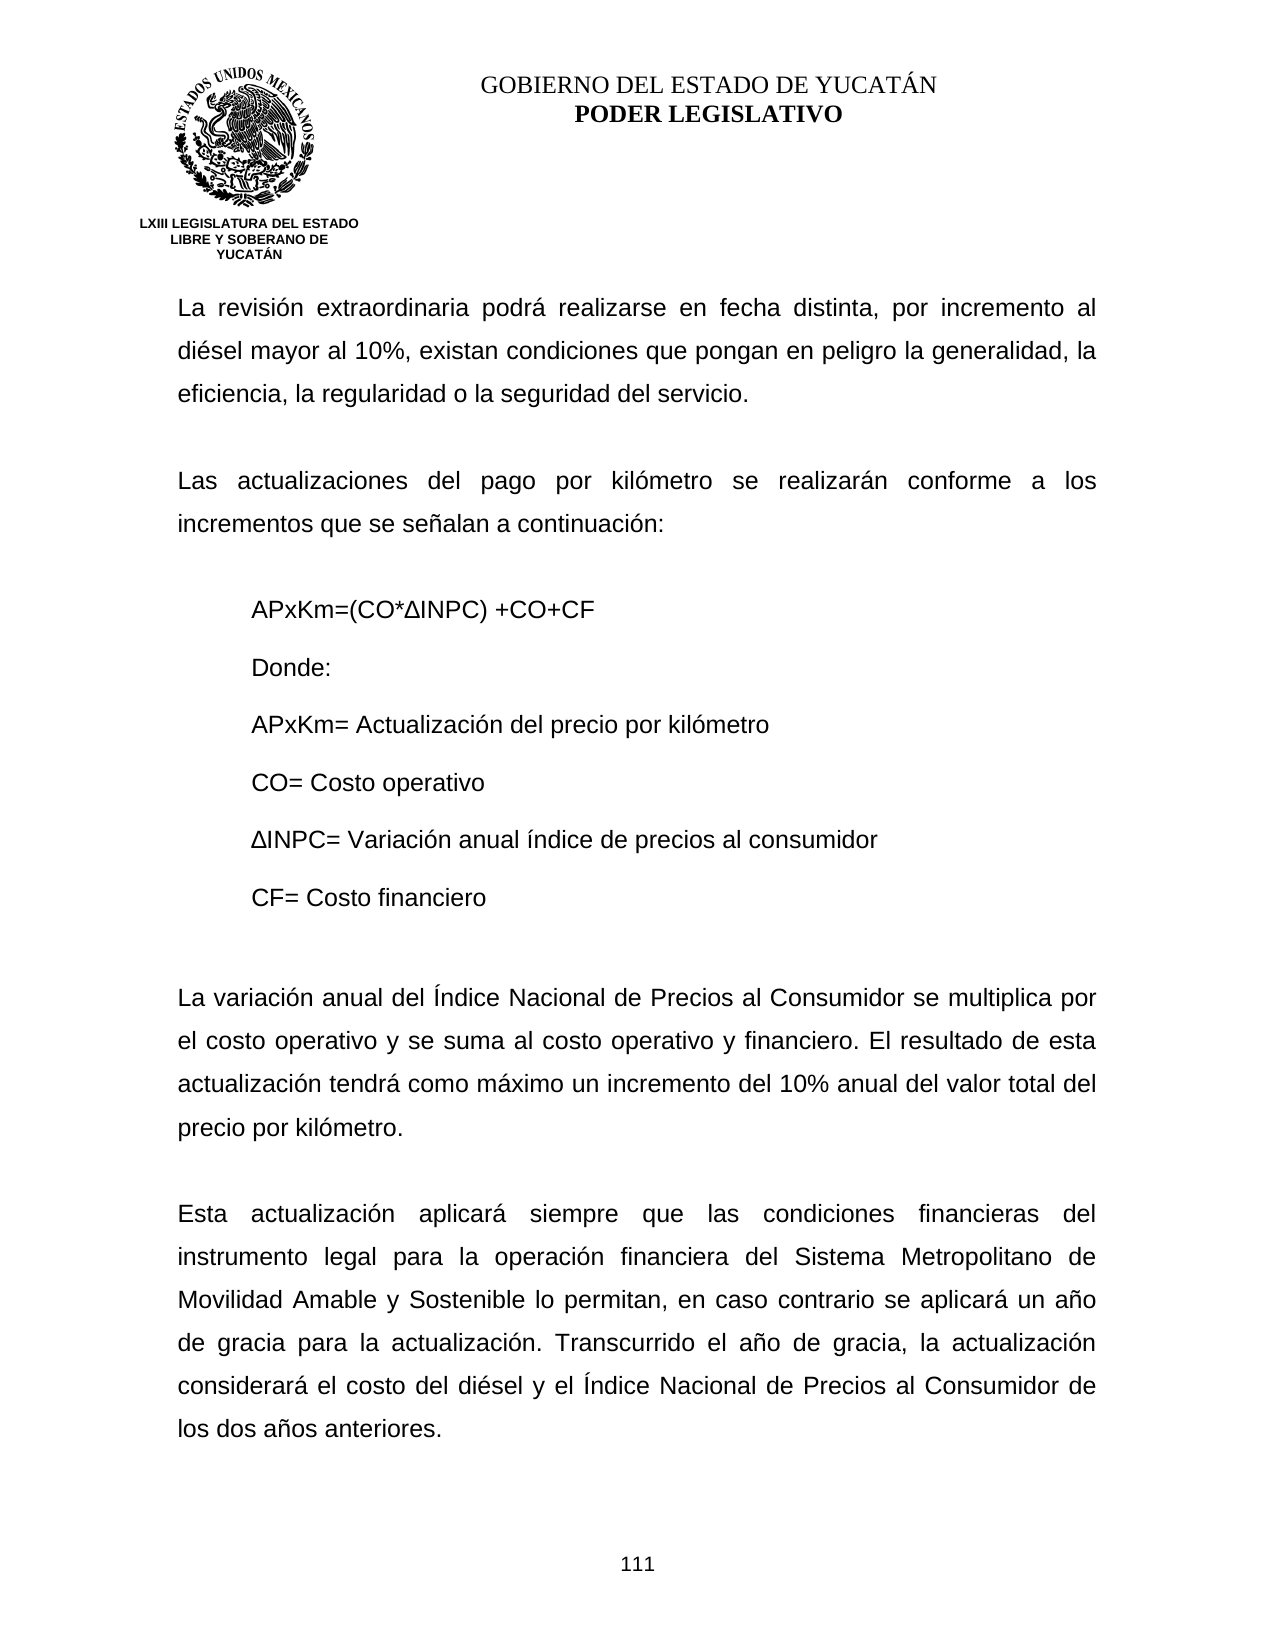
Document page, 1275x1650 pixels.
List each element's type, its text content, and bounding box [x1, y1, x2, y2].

text La revisión extraordinaria podrá realizarse en fecha distinta, por incremento al diésel mayor al 10%, existan condiciones que pongan en peligro la generalidad, la eficiencia, la regularidad o la seguridad del servicio. [177, 293, 1098, 408]
text CO= Costo operativo [177, 767, 1098, 796]
text Donde: [177, 652, 1098, 681]
text Esta actualización aplicará siempre que las condiciones financieras del instrumento legal para la operación financiera del Sistema Metropolitano de Movilidad Amable y Sostenible lo permitan, en caso contrario se aplicará un año de gracia para la actualización. Transcurrido el año de gracia, la actualización considerará el costo del diésel y el Índice Nacional de Precios al Consumidor de los dos años anteriores. [177, 1199, 1098, 1443]
text APxKm= Actualización del precio por kilómetro [177, 710, 1098, 739]
picture [140, 33, 348, 241]
text Las actualizaciones del pago por kilómetro se realizarán conforme a los incrementos que se señalan a continuación: [177, 466, 1098, 537]
text CF= Costo financiero [177, 882, 1098, 911]
text La variación anual del Índice Nacional de Precios al Consumidor se multiplica por el costo operativo y se suma al costo operativo y financiero. El resultado de esta actualización tendrá como máximo un incremento del 10% anual del valor total del precio por kilómetro. [177, 983, 1098, 1141]
